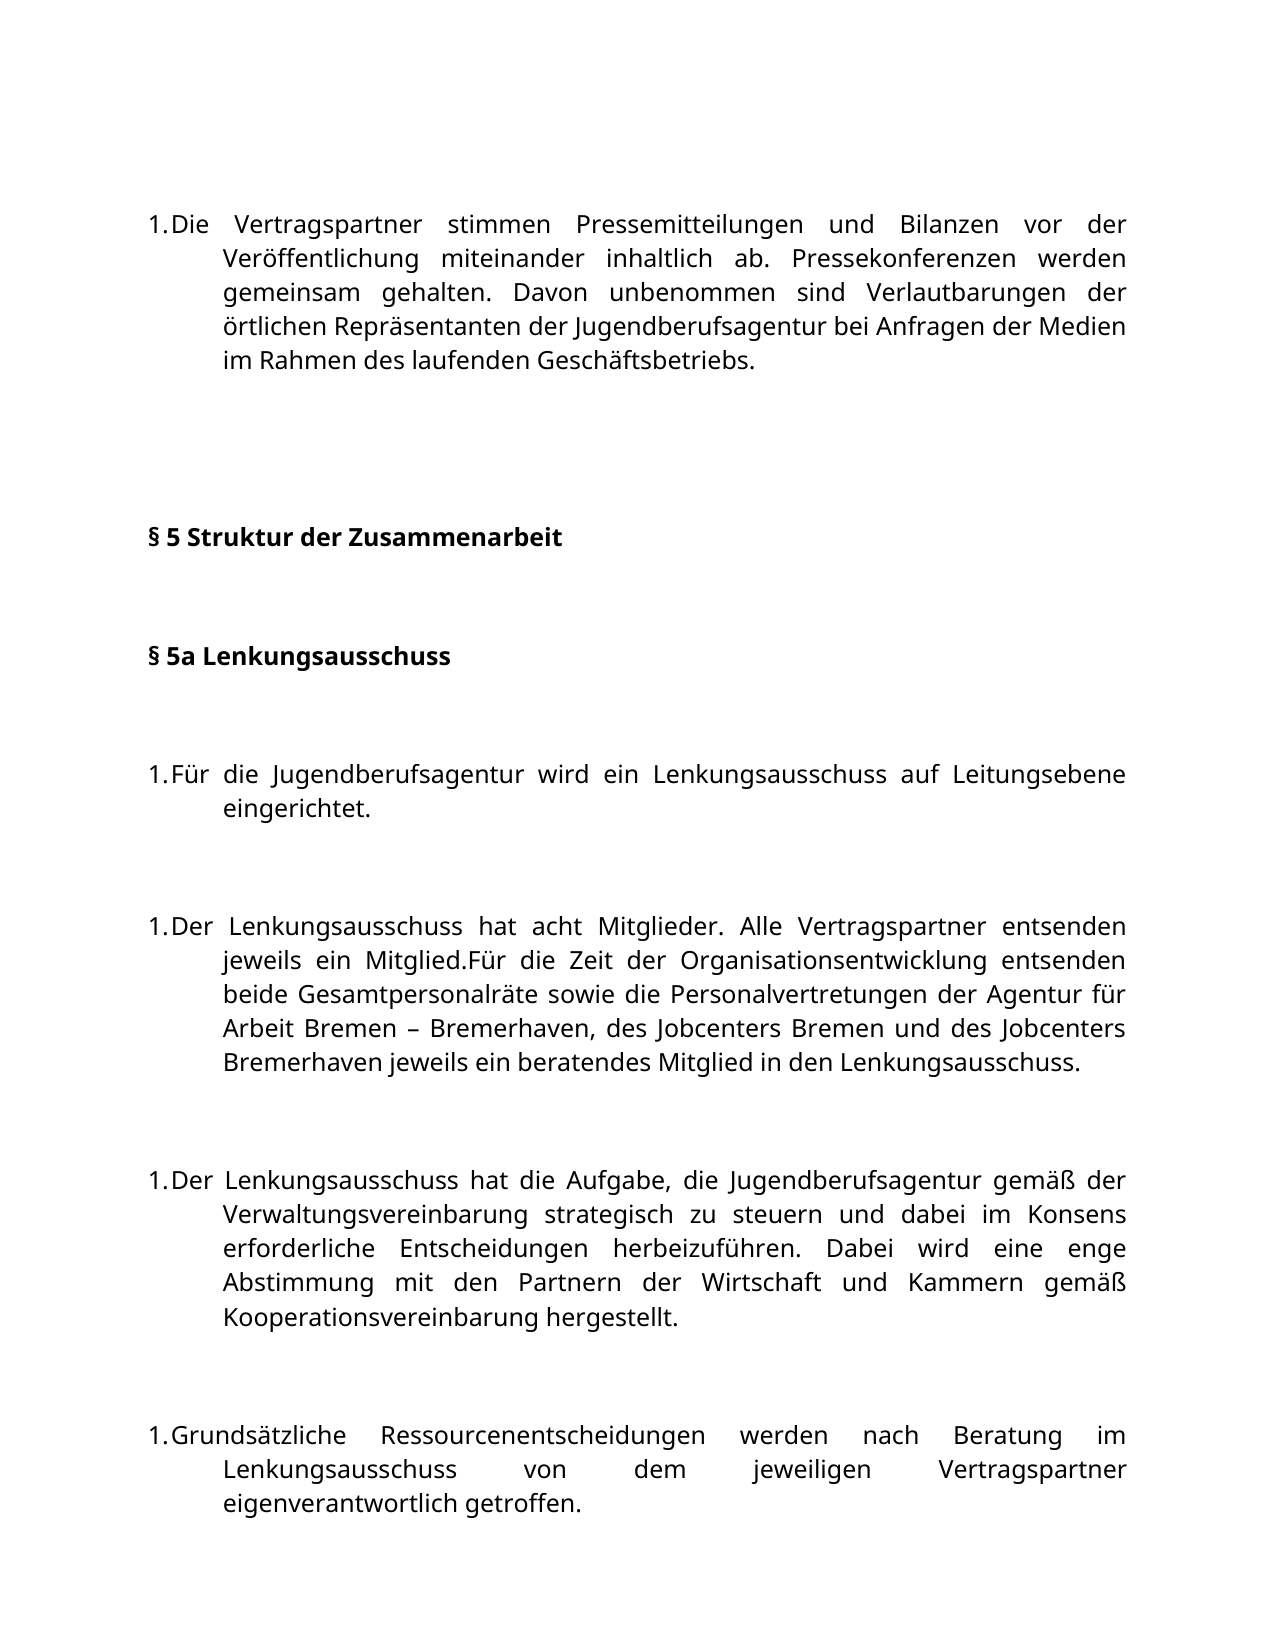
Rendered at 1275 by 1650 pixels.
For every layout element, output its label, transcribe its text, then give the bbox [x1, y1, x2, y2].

text § 5 Struktur der Zusammenarbeit [148, 520, 1127, 554]
list Grundsätzliche Ressourcenentscheidungen werden nach Beratung im Lenkungsausschuss von dem jeweiligen Vertragspartner eigenverantwortlich getroffen. [148, 1417, 1127, 1519]
list Für die Jugendberufsagentur wird ein Lenkungsausschuss auf Leitungsebene eingerichtet. [148, 756, 1127, 824]
list Der Lenkungsausschuss hat acht Mitglieder. Alle Vertragspartner entsenden jeweils ein Mitglied. Für die Zeit der Organisationsentwicklung entsenden beide Gesamtpersonalräte sowie die Personalvertretungen der Agentur für Arbeit Bremen – Bremerhaven, des Jobcenters Bremen und des Jobcenters Bremerhaven jeweils ein beratendes Mitglied in den Lenkungsausschuss. [148, 908, 1127, 1079]
list Die Vertragspartner stimmen Pressemitteilungen und Bilanzen vor der Veröffentlichung miteinander inhaltlich ab. Pressekonferenzen werden gemeinsam gehalten. Davon unbenommen sind Verlautbarungen der örtlichen Repräsentanten der Jugendberufsagentur bei Anfragen der Medien im Rahmen des laufenden Geschäftsbetriebs. [148, 207, 1127, 377]
text § 5a Lenkungsausschuss [148, 638, 1127, 672]
list Der Lenkungsausschuss hat die Aufgabe, die Jugendberufsagentur gemäß der Verwaltungsvereinbarung strategisch zu steuern und dabei im Konsens erforderliche Entscheidungen herbeizuführen. Dabei wird eine enge Abstimmung mit den Partnern der Wirtschaft und Kammern gemäß Kooperationsvereinbarung hergestellt. [148, 1163, 1127, 1333]
